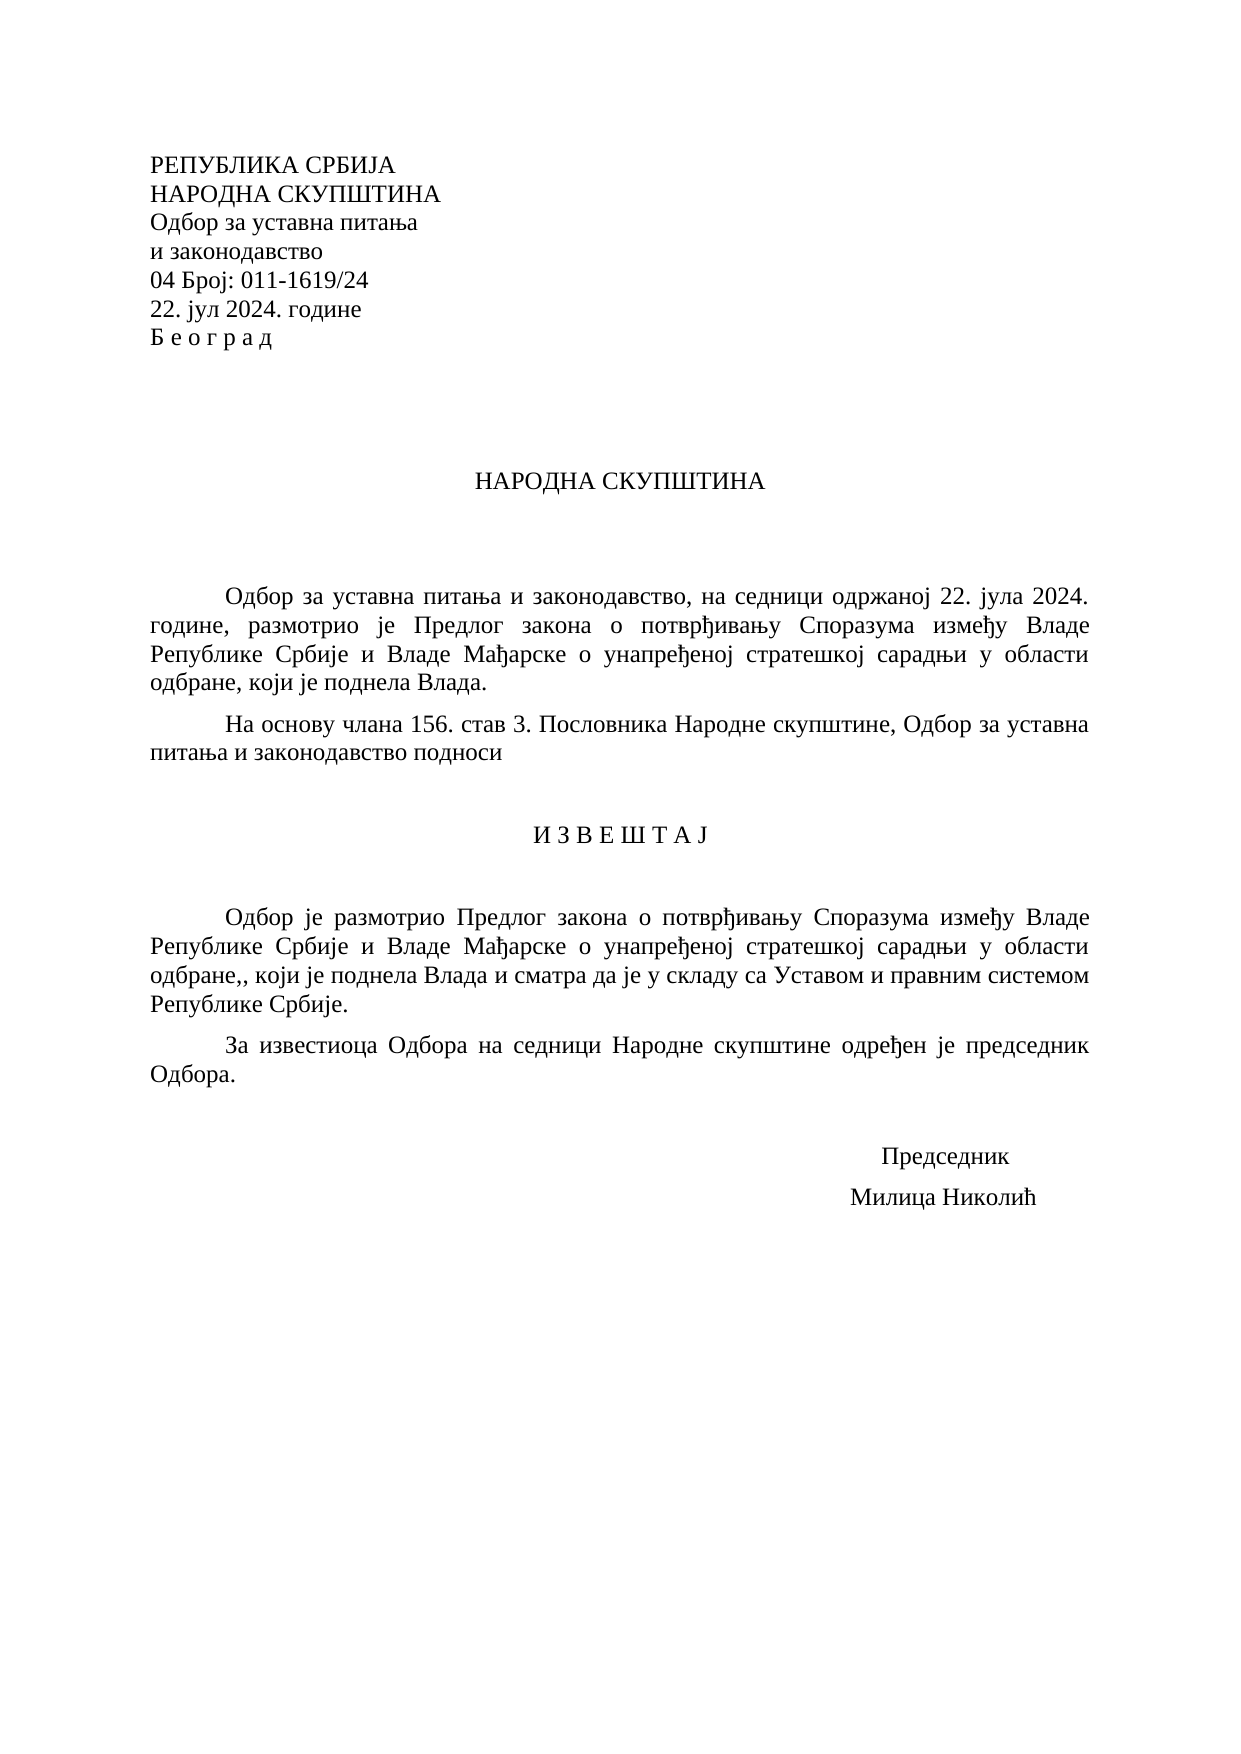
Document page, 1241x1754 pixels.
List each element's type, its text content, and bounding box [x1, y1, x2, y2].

text И З В Е Ш Т А Ј [150, 820, 1090, 849]
text Милица Николић [150, 1182, 1090, 1211]
text Председник [150, 1141, 1090, 1170]
text Одбор за уставна питања и законодавство, на седници одржаној 22. јула 2024. године, размотрио је Предлог закона о потврђивању Споразума између Владе Републике Србије и Владе Мађарске о унапређеној стратешкој сарадњи у области одбране, који је поднела Влада. [150, 581, 1090, 696]
text Б е о г р а д [150, 322, 1090, 351]
text и законодавство [150, 236, 1090, 265]
text НАРОДНА СКУПШТИНА [150, 179, 1090, 207]
text 04 Број: 011-1619/24 [150, 265, 1090, 294]
text Одбор за уставна питања [150, 207, 1090, 236]
text НАРОДНА СКУПШТИНА [150, 466, 1090, 495]
text РЕПУБЛИКА СРБИЈА [150, 150, 1090, 179]
text На основу члана 156. став 3. Пословника Народне скупштине, Одбор за уставна питања и законодавство подноси [150, 709, 1090, 766]
text Одбор је размотрио Предлог закона о потврђивању Споразума између Владе Републике Србије и Владе Мађарске о унапређеној стратешкој сарадњи у области одбране,, који је поднела Влада и сматра да је у складу са Уставом и правним системом Републике Србије. [150, 902, 1090, 1017]
text За известиоца Одбора на седници Народне скупштине одређен је председник Одбора. [150, 1030, 1090, 1087]
text 22. јул 2024. године [150, 294, 1090, 322]
